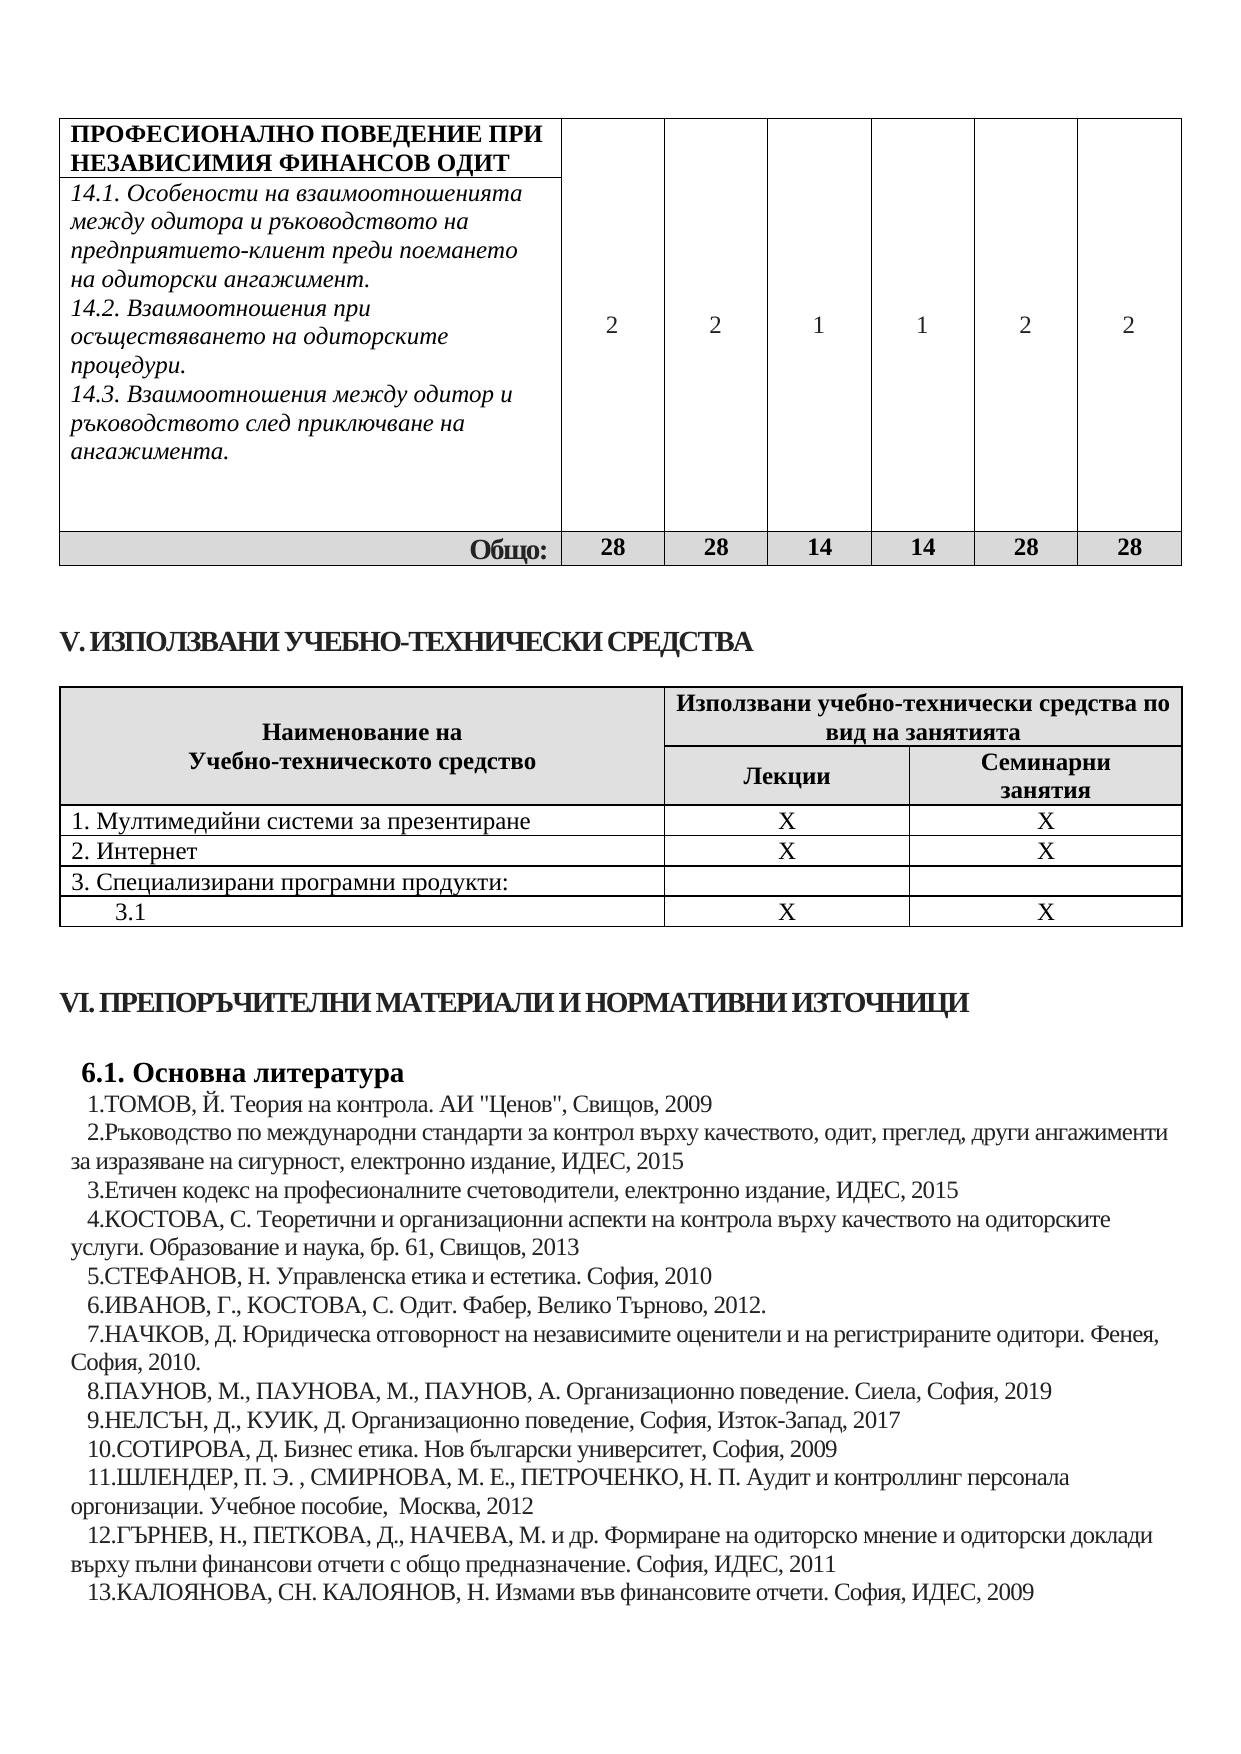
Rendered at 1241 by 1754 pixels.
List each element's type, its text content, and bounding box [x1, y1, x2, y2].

table_cell 9. НЕЛСЪН, Д., КУИК, Д. Организационно поведение, София, Изток-Запад, 2017 [59, 1405, 1181, 1434]
table_cell 8. ПАУНОВ, М., ПАУНОВА, М., ПАУНОВ, А. Организационно поведение. Сиела, София, 2019 [59, 1376, 1181, 1405]
table_cell X [665, 897, 909, 926]
table_cell 1 [768, 119, 871, 531]
table_cell 28 [665, 532, 767, 565]
table_cell 11. ШЛЕНДЕР, П. Э. , СМИРНОВА, М. Е., ПЕТРОЧЕНКО, Н. П. Аудит и контроллинг персонала оргонизации. Учебное пособие, Москва, 2012 [59, 1463, 1181, 1520]
table_cell 3. Етичен кодекс на професионалните счетоводители, електронно издание, ИДЕС, 2015 [59, 1175, 1181, 1204]
text VI. ПреПОРЪЧИТЕЛНИ МАТЕРИАЛИ И НОРМАТИВНИ ИЗТОЧНИЦИ [59, 985, 1181, 1055]
table_cell 2. Интернет [61, 836, 664, 865]
table_cell 28 [975, 532, 1077, 565]
table_cell 2 [665, 119, 767, 531]
table_cell 2 [975, 119, 1077, 531]
table_cell 10. СОТИРОВА, Д. Бизнес етика. Нов български университет, София, 2009 [59, 1434, 1181, 1462]
table_cell 5. СТЕФАНОВ, Н. Управленска етика и естетика. София, 2010 [59, 1261, 1181, 1290]
table_cell 2. Ръководство по международни стандарти за контрол върху качеството, одит, преглед, други ангажименти за изразяване на сигурност, електронно издание, ИДЕС, 2015 [59, 1118, 1181, 1175]
table_cell 14.1. Особености на взаимоотношенията между одитора и ръководството на предприятието-клиент преди поемането на одиторски ангажимент. 14.2. Взаимоотношения при осъществяването на одиторските процедури. 14.3. Взаимоотношения между одитор и ръководството след приключване на ангажимента. [60, 178, 561, 531]
table_cell 7. НАЧКОВ, Д. Юридическа отговорност на независимите оценители и на регистрираните одитори. Фенея, София, 2010. [59, 1319, 1181, 1376]
table_cell 3.1 [61, 897, 664, 926]
table_cell X [665, 806, 909, 835]
table_cell 1. Мултимедийни системи за презентиране [61, 806, 664, 835]
table_cell 12. ГЪРНЕВ, Н., ПЕТКОВА, Д., НАЧЕВА, М. и др. Формиране на одиторско мнение и одиторски доклади върху пълни финансови отчети с общо предназначение. София, ИДЕС, 2011 [59, 1520, 1181, 1577]
table_header 1. ТОМОВ, Й. Теория на контрола. АИ "Ценов", Свищов, 2009 [59, 1089, 1181, 1117]
table_cell 28 [562, 532, 664, 565]
text V. ИЗПОЛЗВАНИ УЧЕБНО-ТЕХНИЧЕСКИ СРЕДСТВА [59, 624, 1181, 657]
table_header Наименование на Учебно-техническото средство [61, 688, 664, 804]
table_cell 14 [768, 532, 871, 565]
table_cell X [910, 836, 1181, 865]
text 6.1. Основна литература [59, 1055, 1181, 1089]
table_cell Лекции [665, 747, 909, 804]
table_cell 13. КАЛОЯНОВА, СН. КАЛОЯНОВ, Н. Измами във финансовите отчети. София, ИДЕС, 2009 [59, 1578, 1181, 1606]
table_cell 2 [562, 119, 664, 531]
table_cell X [665, 836, 909, 865]
table_cell 3. Специализирани програмни продукти: [61, 867, 664, 895]
table_cell 1 [872, 119, 974, 531]
table_cell 2 [1078, 119, 1181, 531]
table_cell 14 [872, 532, 974, 565]
table_cell Общо: [60, 532, 561, 565]
table_cell 28 [1078, 532, 1181, 565]
table_cell Семинарни занятия [910, 747, 1181, 804]
table_cell X [910, 897, 1181, 926]
table_cell 6. ИВАНОВ, Г., КОСТОВА, С. Одит. Фабер, Велико Търново, 2012. [59, 1290, 1181, 1319]
table_header Използвани учебно-технически средства по вид на занятията [665, 688, 1181, 745]
table_cell X [910, 806, 1181, 835]
table_cell ПРОФЕСИОНАЛНО ПОВЕДЕНИЕ ПРИ НЕЗАВИСИМИЯ ФИНАНСОВ ОДИТ [60, 119, 561, 177]
table_cell 4. КОСТОВА, С. Теоретични и организационни аспекти на контрола върху качеството на одиторските услуги. Образование и наука, бр. 61, Свищов, 2013 [59, 1204, 1181, 1261]
table_cell [910, 867, 1181, 895]
table_cell [665, 867, 909, 895]
